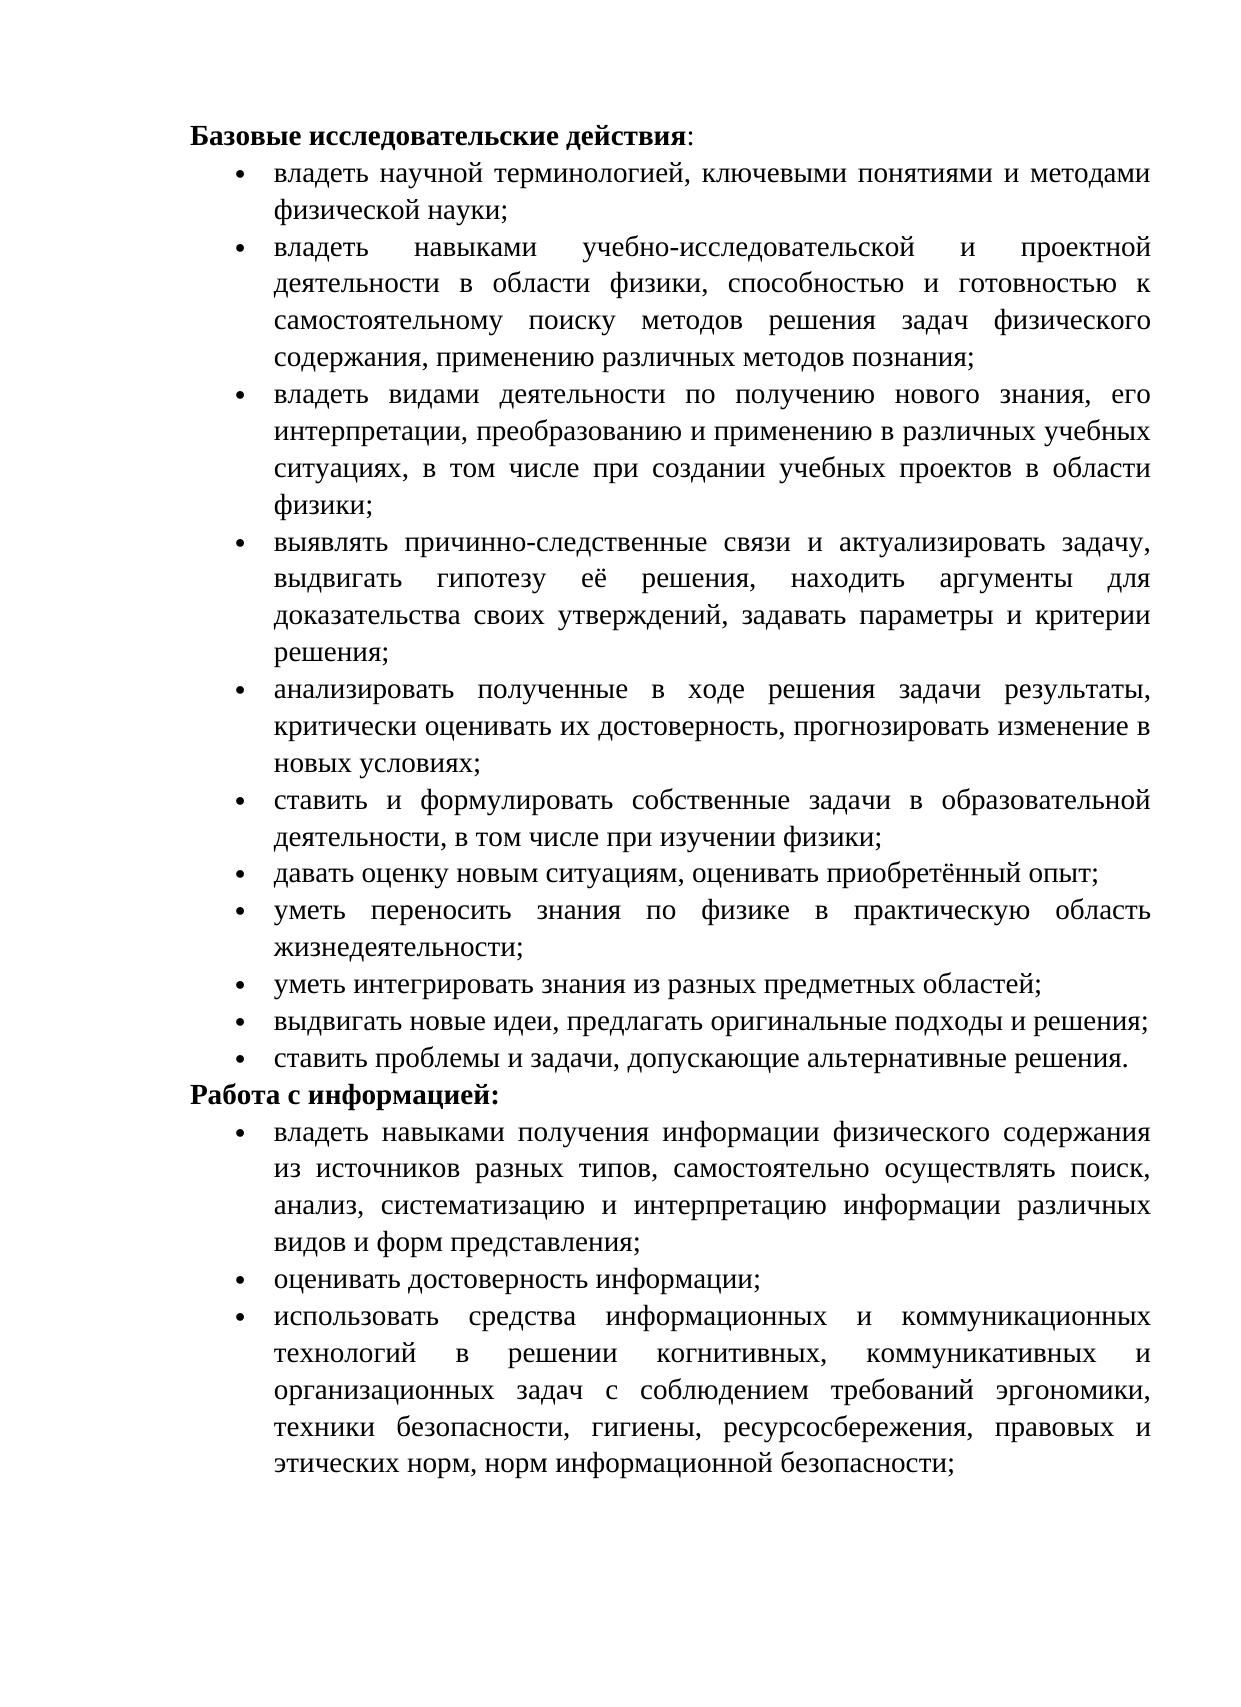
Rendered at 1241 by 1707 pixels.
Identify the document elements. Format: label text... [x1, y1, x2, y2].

list оценивать достоверность информации; [236, 1261, 1152, 1295]
list использовать средства информационных и коммуникационных технологий в решении когнитивных, коммуникативных и организационных задач с соблюдением требований эргономики, техники безопасности, гигиены, ресурсосбережения, правовых и этических норм, норм информационной безопасности; [236, 1298, 1152, 1479]
list уметь интегрировать знания из разных предметных областей; [236, 966, 1152, 1000]
list уметь переносить знания по физике в практическую область жизнедеятельности; [236, 892, 1152, 963]
list владеть научной терминологией, ключевыми понятиями и методами физической науки; [236, 155, 1152, 225]
text Работа с информацией: [190, 1077, 1152, 1110]
list ставить проблемы и задачи, допускающие альтернативные решения. [236, 1040, 1152, 1073]
list владеть навыками учебно-исследовательской и проектной деятельности в области физики, способностью и готовностью к самостоятельному поиску методов решения задач физического содержания, применению различных методов познания; [236, 229, 1152, 373]
list выявлять причинно-следственные связи и актуализировать задачу, выдвигать гипотезу её решения, находить аргументы для доказательства своих утверждений, задавать параметры и критерии решения; [236, 524, 1152, 668]
text Базовые исследовательские действия: [190, 118, 1152, 152]
list ставить и формулировать собственные задачи в образовательной деятельности, в том числе при изучении физики; [236, 782, 1152, 852]
list владеть видами деятельности по получению нового знания, его интерпретации, преобразованию и применению в различных учебных ситуациях, в том числе при создании учебных проектов в области физики; [236, 376, 1152, 520]
list анализировать полученные в ходе решения задачи результаты, критически оценивать их достоверность, прогнозировать изменение в новых условиях; [236, 671, 1152, 778]
list давать оценку новым ситуациям, оценивать приобретённый опыт; [236, 856, 1152, 889]
list владеть навыками получения информации физического содержания из источников разных типов, самостоятельно осуществлять поиск, анализ, систематизацию и интерпретацию информации различных видов и форм представления; [236, 1114, 1152, 1258]
list выдвигать новые идеи, предлагать оригинальные подходы и решения; [236, 1003, 1152, 1037]
